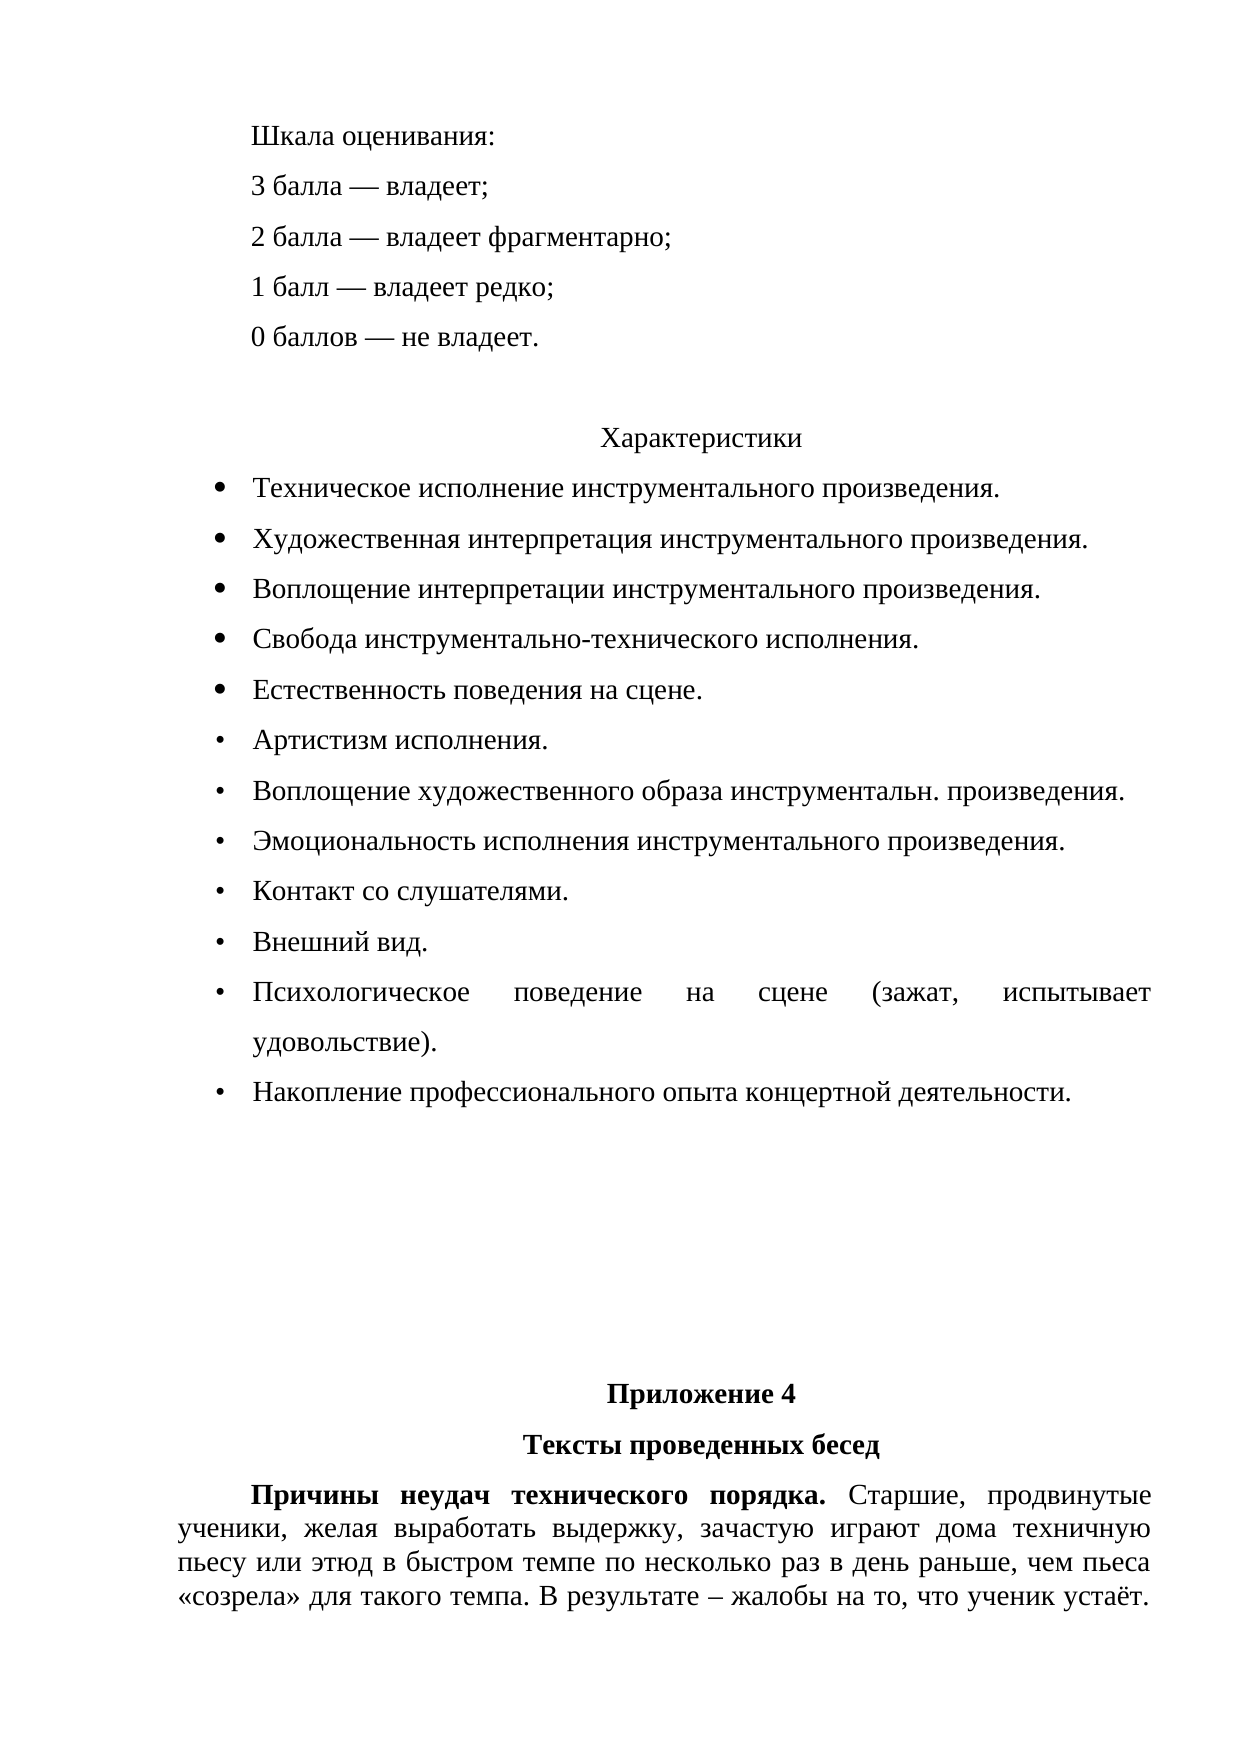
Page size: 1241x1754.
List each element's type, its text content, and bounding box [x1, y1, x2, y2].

list Художественная интерпретация инструментального произведения. [215, 521, 1152, 554]
list Свобода инструментально-технического исполнения. [215, 622, 1152, 655]
list Воплощение художественного образа инструментальн. произведения. [215, 773, 1152, 806]
list Контакт со слушателями. [215, 873, 1152, 907]
text Тексты проведенных бесед [177, 1427, 1152, 1460]
text Шкала оценивания: [177, 118, 1152, 152]
list Психологическое поведение на сцене (зажат, испытывает удовольствие). [215, 974, 1152, 1058]
text Приложение 4 [177, 1376, 1152, 1410]
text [177, 1477, 1152, 1611]
list Естественность поведения на сцене. [215, 672, 1152, 706]
list Техническое исполнение инструментального произведения. [215, 470, 1152, 504]
list Внешний вид. [215, 924, 1152, 957]
text 3 балла — владеет; [177, 168, 1152, 202]
list Воплощение интерпретации инструментального произведения. [215, 571, 1152, 605]
text 0 баллов — не владеет. [177, 319, 1152, 353]
list Эмоциональность исполнения инструментального произведения. [215, 823, 1152, 857]
list Накопление профессионального опыта концертной деятельности. [215, 1074, 1152, 1108]
text 1 балл — владеет редко; [177, 269, 1152, 303]
text 2 балла — владеет фрагментарно; [177, 219, 1152, 252]
list Артистизм исполнения. [215, 722, 1152, 756]
text Характеристики [177, 420, 1152, 453]
